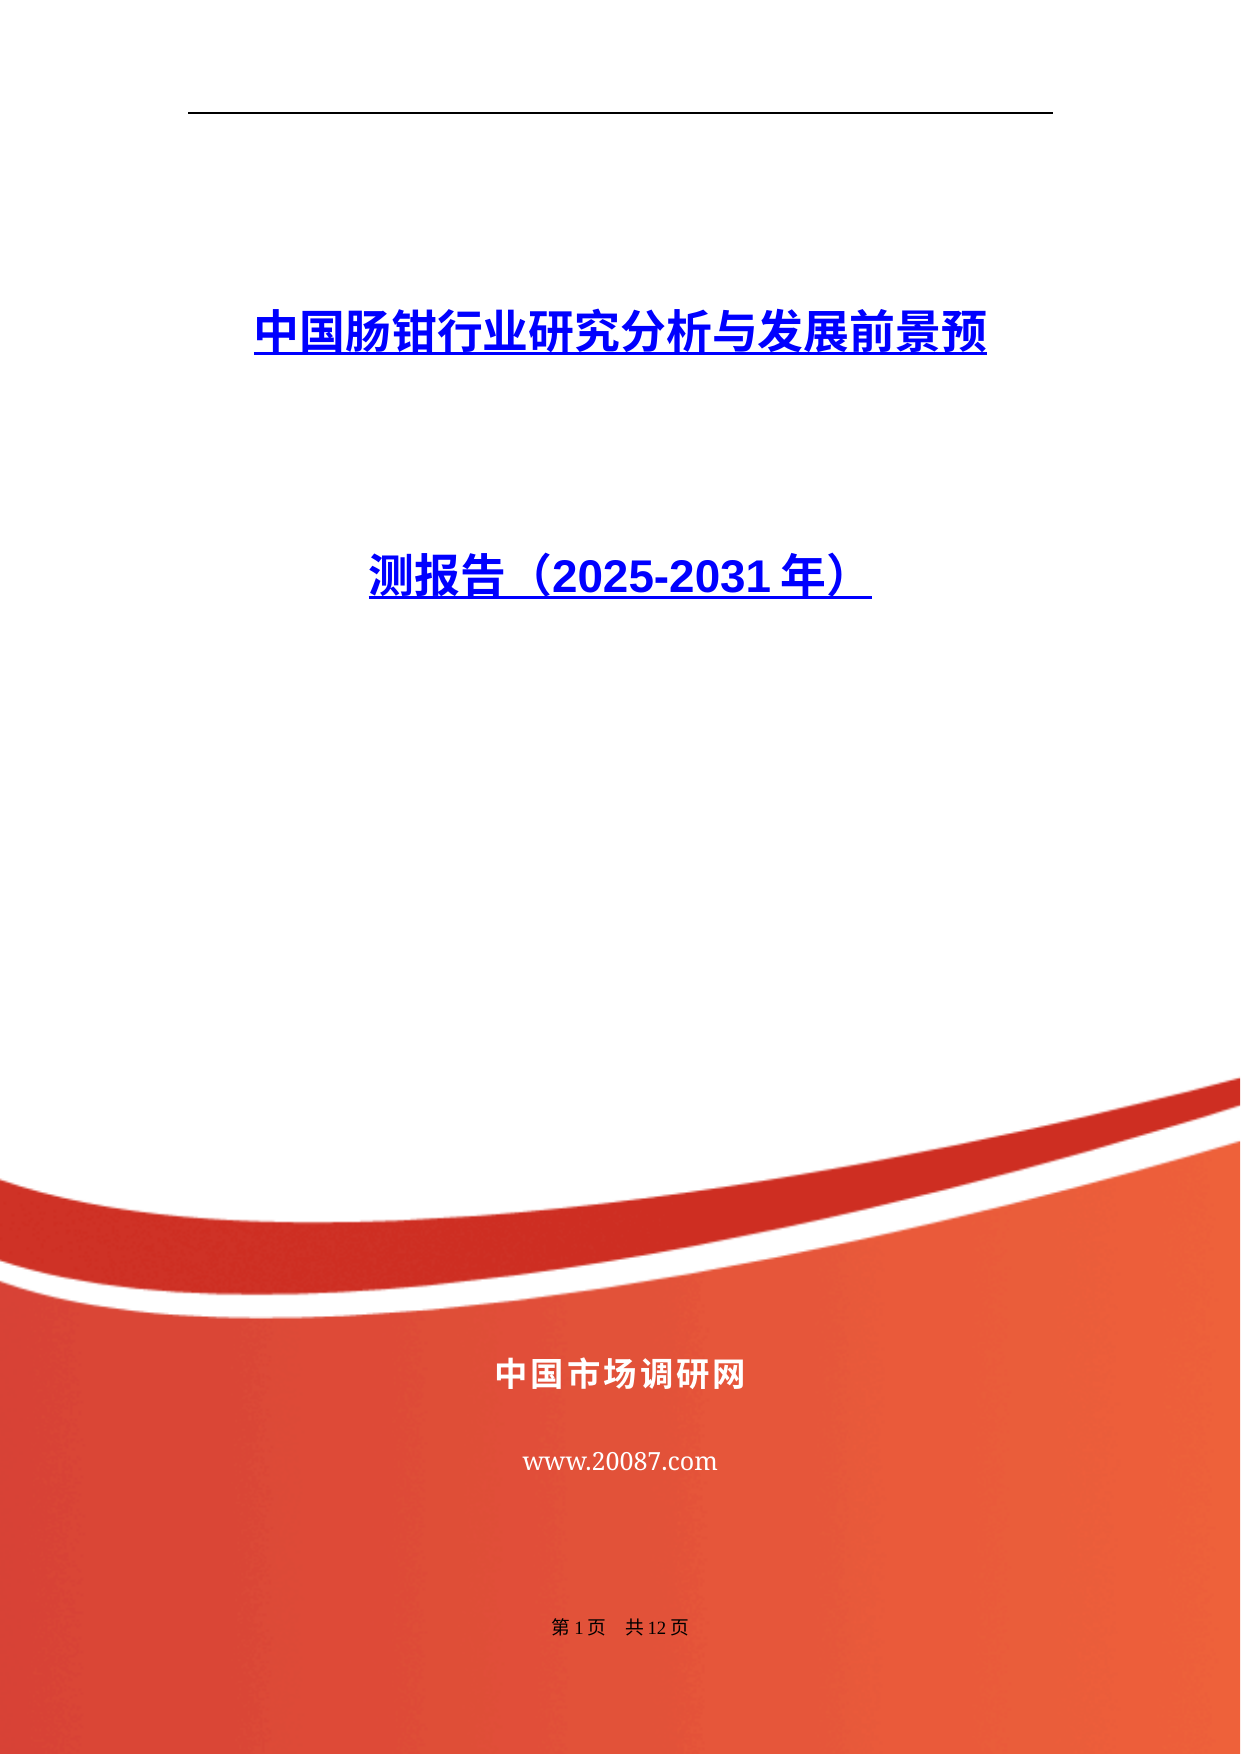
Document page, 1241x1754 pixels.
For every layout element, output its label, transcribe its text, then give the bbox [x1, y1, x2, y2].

subtitle 中国市场调研网 [187, 1339, 1053, 1404]
picture [0, 1006, 1241, 1754]
text www.20087.com [187, 1428, 1053, 1493]
table_header 中国肠钳行业研究分析与发展前景预测报告（2025-2031年） [188, 207, 1053, 773]
